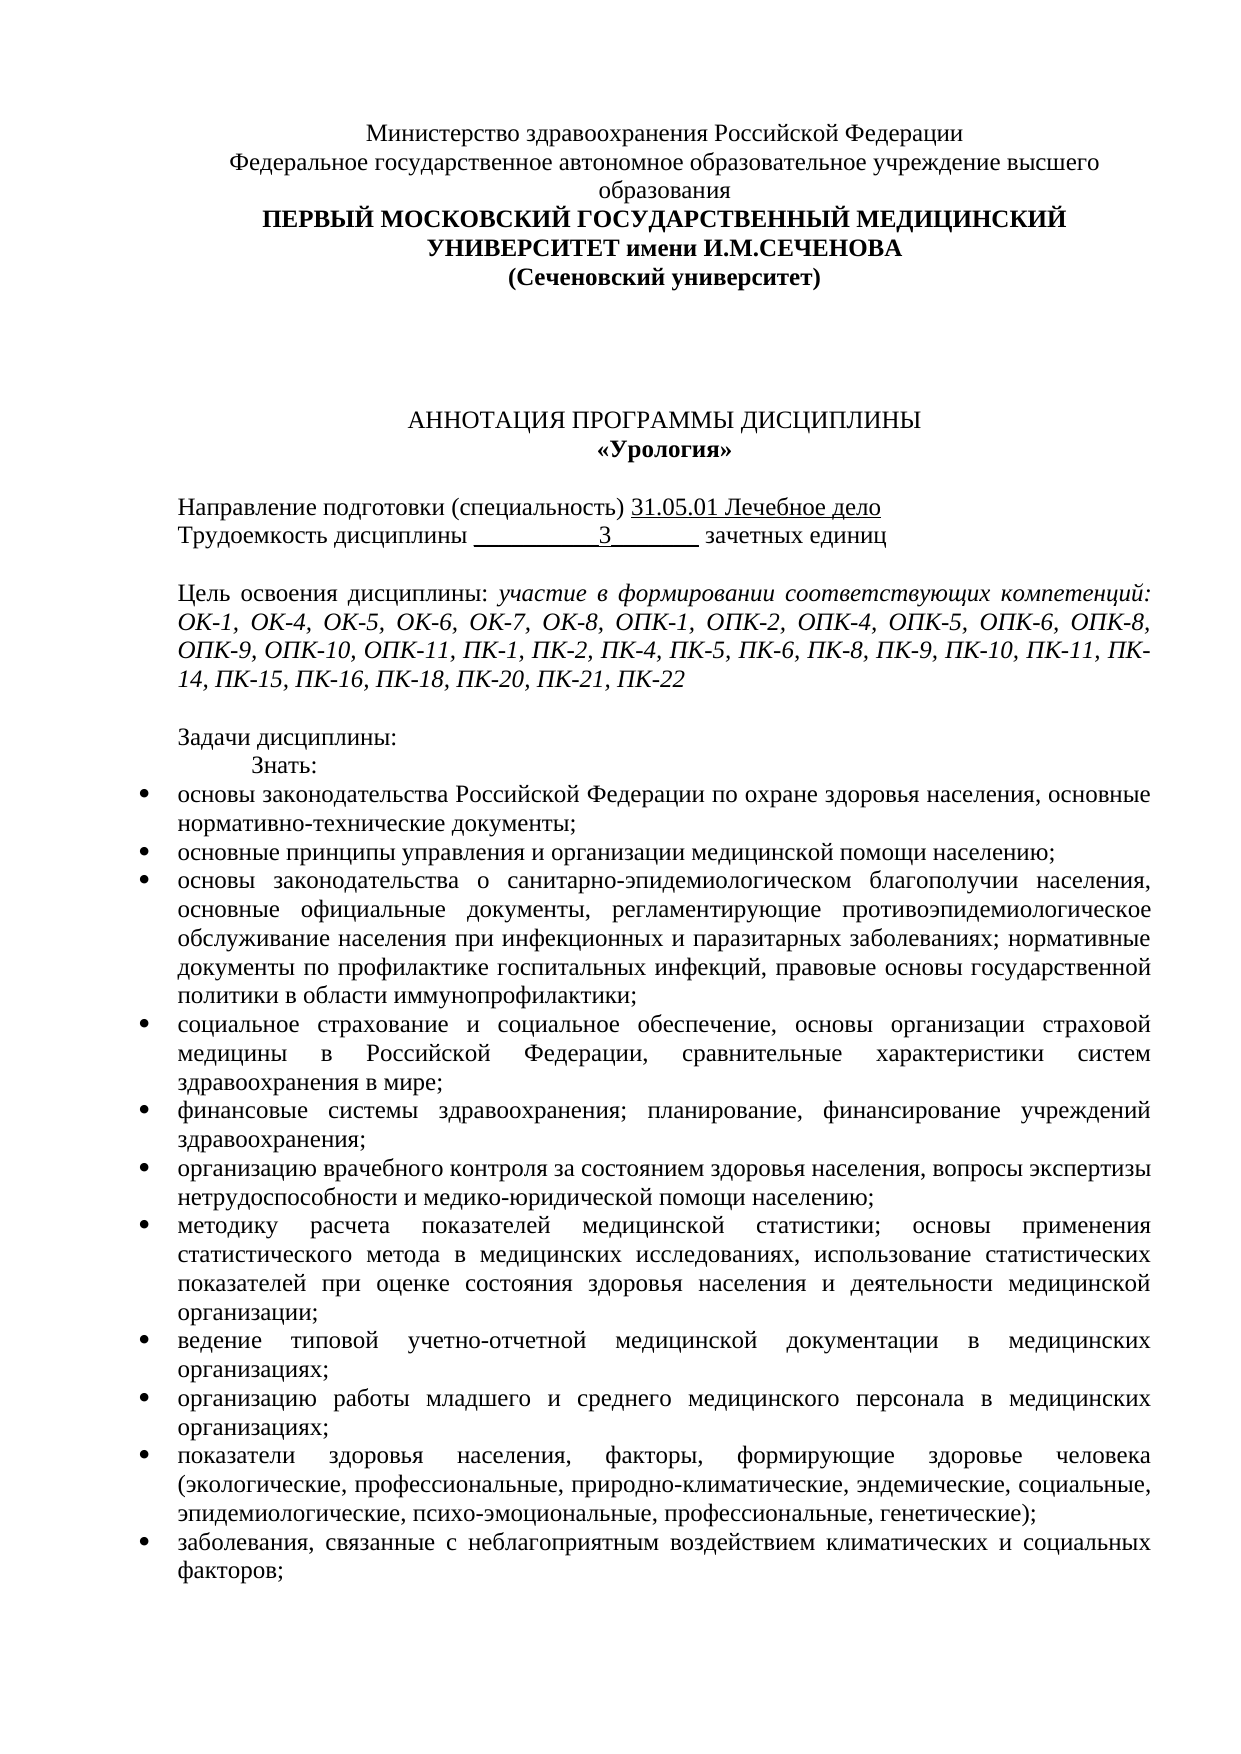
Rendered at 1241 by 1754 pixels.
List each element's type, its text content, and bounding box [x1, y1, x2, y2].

list ведение типовой учетно-отчетной медицинской документации в медицинских организациях; [140, 1326, 1152, 1383]
text Цель освоения дисциплины: участие в формировании соответствующих компетенций: ОК-1, ОК-4, ОК-5, ОК-6, ОК-7, ОК-8, ОПК-1, ОПК-2, ОПК-4, ОПК-5, ОПК-6, ОПК-8, ОПК-9, ОПК-10, ОПК-11, ПК-1, ПК-2, ПК-4, ПК-5, ПК-6, ПК-8, ПК-9, ПК-10, ПК-11, ПК-14, ПК-15, ПК-16, ПК-18, ПК-20, ПК-21, ПК-22 [177, 578, 1152, 693]
list финансовые системы здравоохранения; планирование, финансирование учреждений здравоохранения; [140, 1096, 1152, 1153]
text УНИВЕРСИТЕТ имени И.М.СЕЧЕНОВА [177, 233, 1152, 262]
list основные принципы управления и организации медицинской помощи населению; [140, 837, 1152, 866]
text (Сеченовский университет) [177, 262, 1152, 291]
list показатели здоровья населения, факторы, формирующие здоровье человека (экологические, профессиональные, природно-климатические, эндемические, социальные, эпидемиологические, психо-эмоциональные, профессиональные, генетические); [140, 1441, 1152, 1527]
text АННОТАЦИЯ ПРОГРАММЫ ДИСЦИПЛИНЫ [177, 406, 1152, 434]
list основы законодательства Российской Федерации по охране здоровья населения, основные нормативно-технические документы; [140, 779, 1152, 837]
list основы законодательства о санитарно-эпидемиологическом благополучии населения, основные официальные документы, регламентирующие противоэпидемиологическое обслуживание населения при инфекционных и паразитарных заболеваниях; нормативные документы по профилактике госпитальных инфекций, правовые основы государственной политики в области иммунопрофилактики; [140, 866, 1152, 1009]
text Задачи дисциплины: [177, 722, 1152, 751]
list организацию врачебного контроля за состоянием здоровья населения, вопросы экспертизы нетрудоспособности и медико-юридической помощи населению; [140, 1153, 1152, 1211]
text «Урология» [177, 434, 1152, 463]
text Направление подготовки (специальность) 31.05.01 Лечебное дело [177, 492, 1152, 521]
list социальное страхование и социальное обеспечение, основы организации страховой медицины в Российской Федерации, сравнительные характеристики систем здравоохранения в мире; [140, 1009, 1152, 1096]
list организацию работы младшего и среднего медицинского персонала в медицинских организациях; [140, 1383, 1152, 1441]
text Трудоемкость дисциплины __________3_______ зачетных единиц [177, 521, 1152, 549]
list методику расчета показателей медицинской статистики; основы применения статистического метода в медицинских исследованиях, использование статистических показателей при оценке состояния здоровья населения и деятельности медицинской организации; [140, 1211, 1152, 1326]
text Министерство здравоохранения Российской Федерации [177, 118, 1152, 147]
text Федеральное государственное автономное образовательное учреждение высшего образования [177, 147, 1152, 204]
list заболевания, связанные с неблагоприятным воздействием климатических и социальных факторов; [140, 1527, 1152, 1584]
text Знать: [177, 751, 1152, 779]
text ПЕРВЫЙ МОСКОВСКИЙ ГОСУДАРСТВЕННЫЙ МЕДИЦИНСКИЙ [177, 204, 1152, 233]
